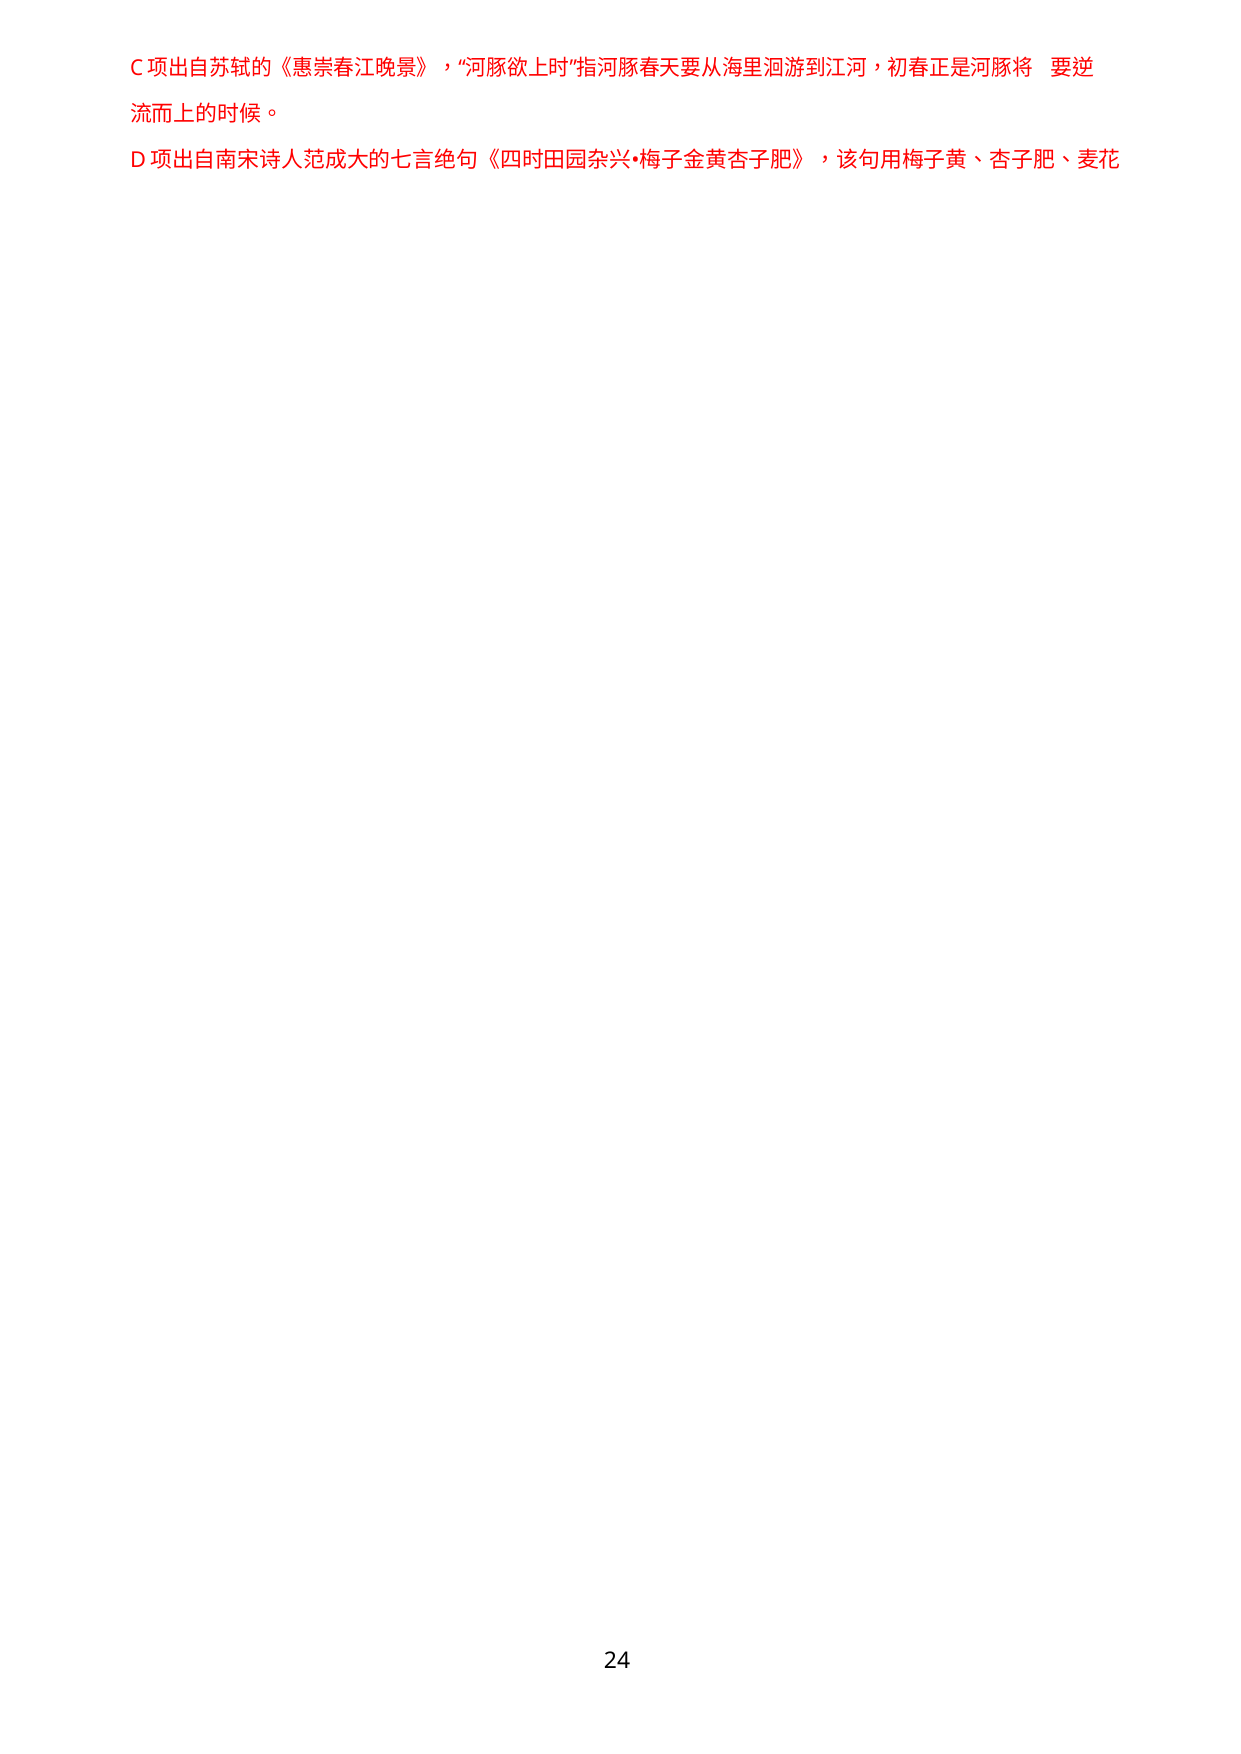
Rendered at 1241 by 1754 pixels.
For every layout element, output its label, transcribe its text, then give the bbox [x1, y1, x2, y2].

text D项出自南宋诗人范成大的七言绝句《四时田园杂兴•梅子金黄杏子肥》，该句用梅子黄、杏子肥、麦花 [130, 144, 1121, 174]
text C项出自苏轼的《惠崇春江晚景》，“河豚欲上时”指河豚春天要从海里洄游到江河，初春正是河豚将 要逆流而上的时候。 [130, 52, 1099, 128]
